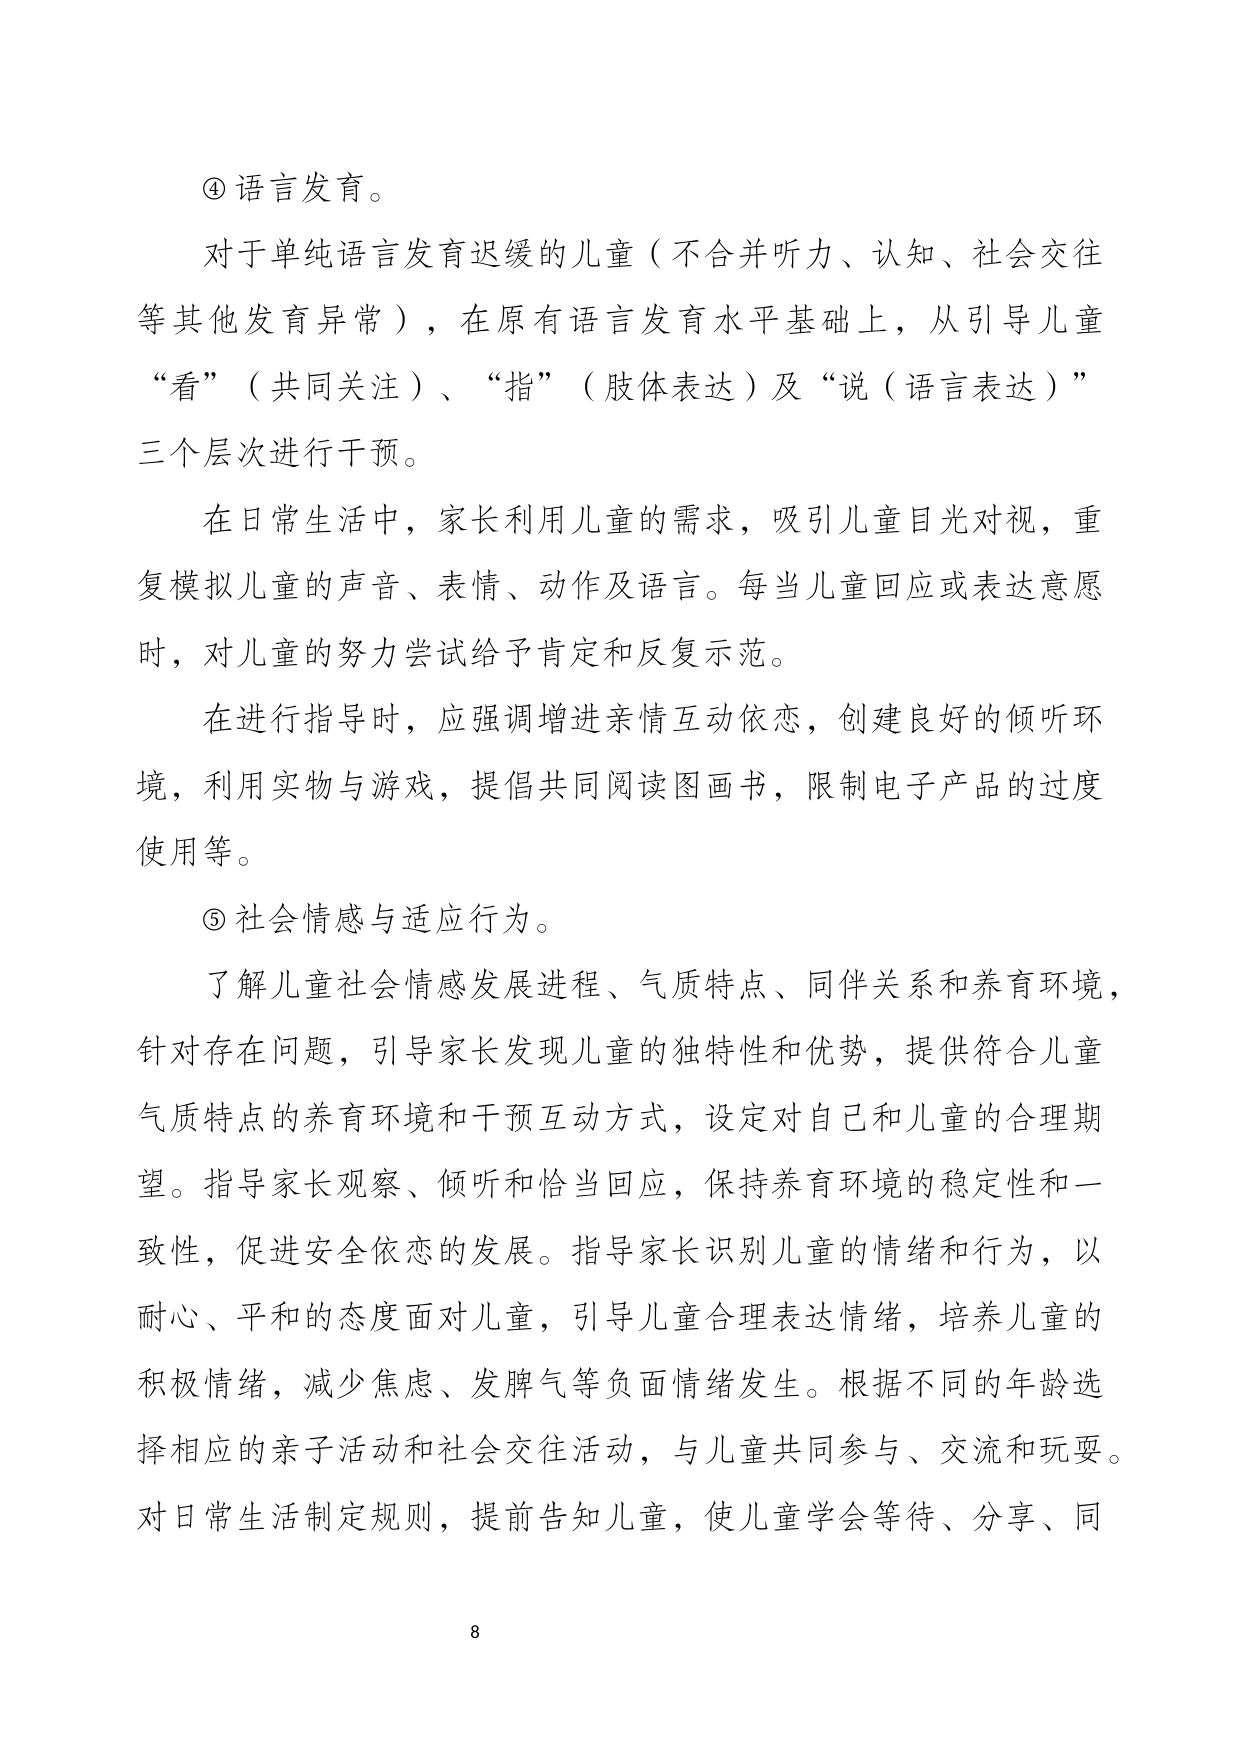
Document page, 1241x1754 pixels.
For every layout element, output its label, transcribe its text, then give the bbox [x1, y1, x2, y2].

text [135, 952, 1106, 1551]
text ④语言发育。 [135, 155, 1106, 221]
text 对于单纯语言发育迟缓的儿童（不合并听力、认知、社会交往等其他发育异常），在原有语言发育水平基础上，从引导儿童“看”（共同关注）、“指”（肢体表达）及“说（语言表达）”三个层次进行干预。 [135, 221, 1106, 487]
text 在进行指导时，应强调增进亲情互动依恋，创建良好的倾听环境，利用实物与游戏，提倡共同阅读图画书，限制电子产品的过度使用等。 [135, 687, 1106, 886]
text 在日常生活中，家长利用儿童的需求，吸引儿童目光对视，重复模拟儿童的声音、表情、动作及语言。每当儿童回应或表达意愿时，对儿童的努力尝试给予肯定和反复示范。 [135, 487, 1106, 687]
text ⑤社会情感与适应行为。 [135, 886, 1106, 952]
